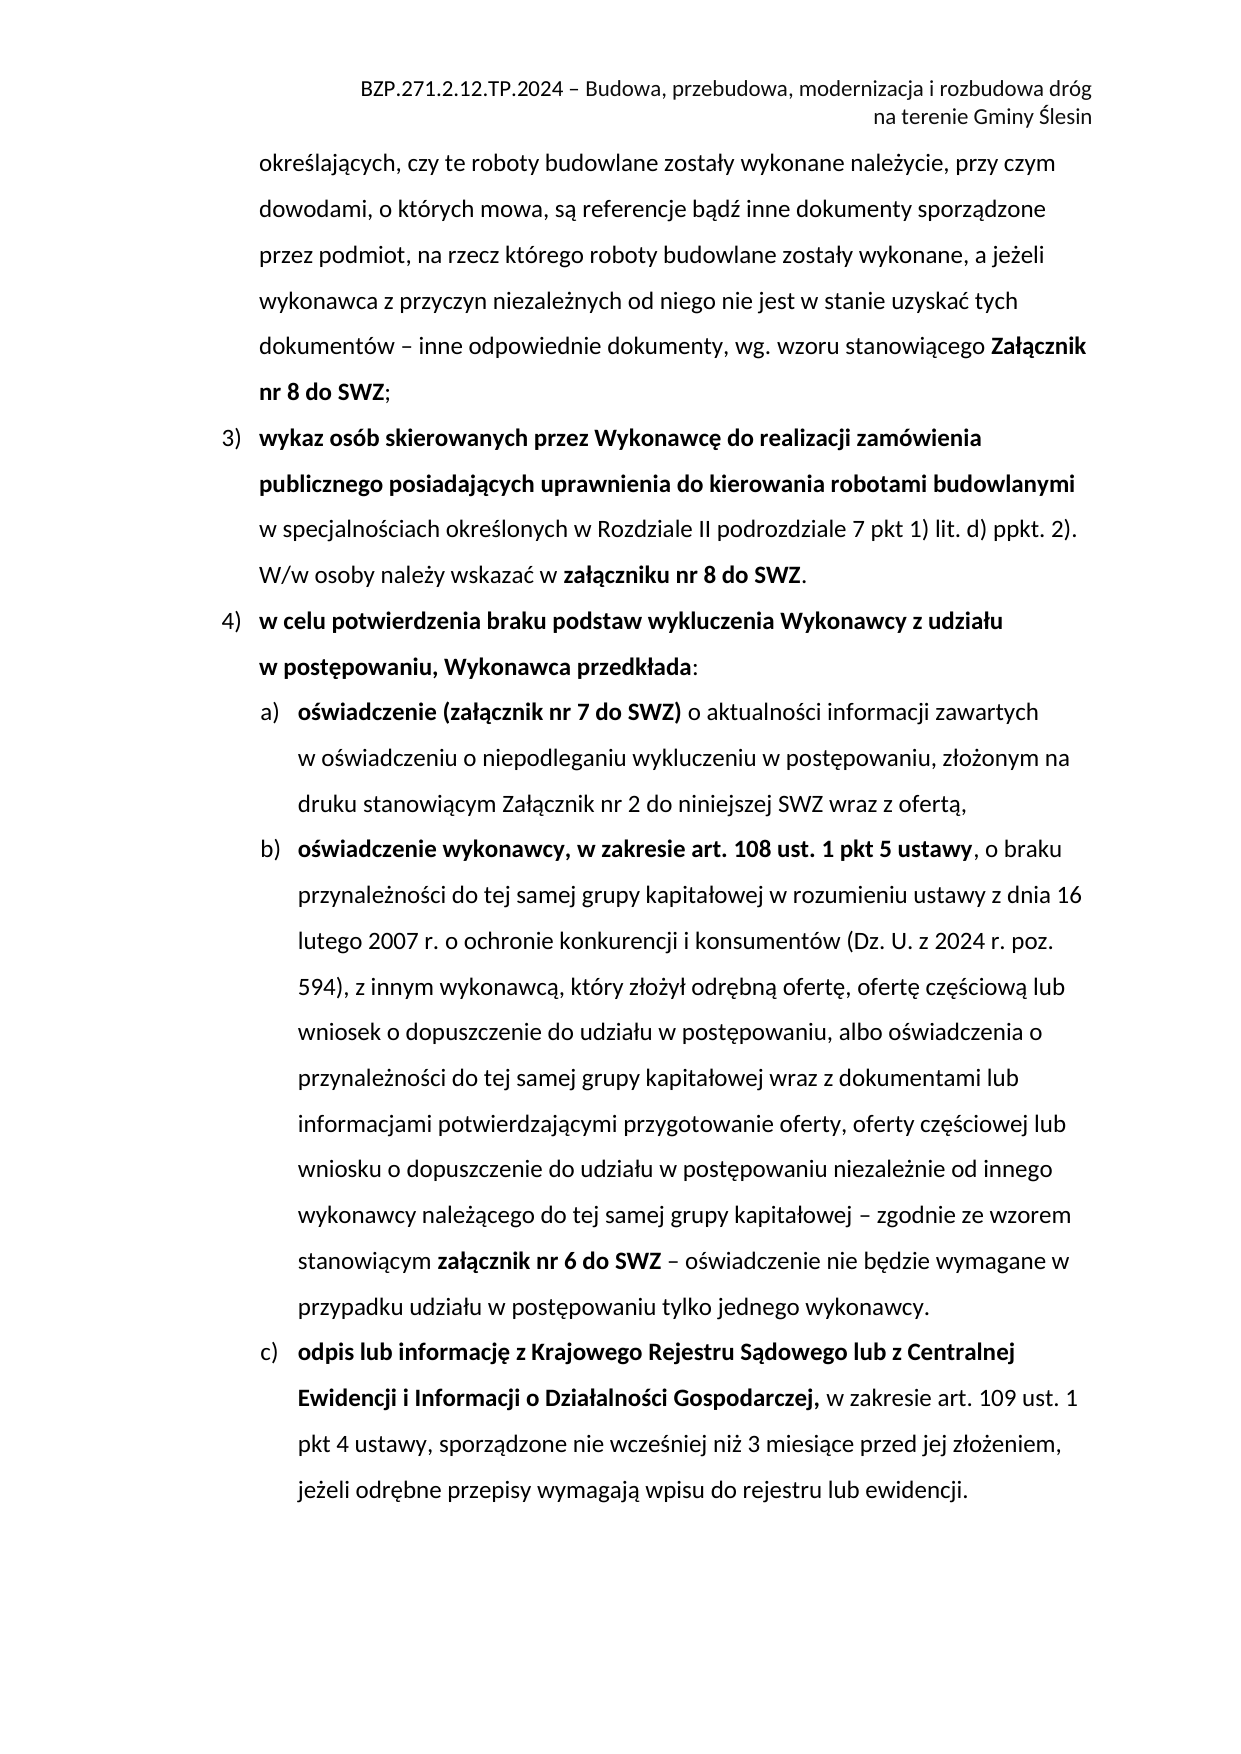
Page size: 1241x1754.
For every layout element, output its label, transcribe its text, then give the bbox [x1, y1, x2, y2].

list odpis lub informację z Krajowego Rejestru Sądowego lub z Centralnej Ewidencji i Informacji o Działalności Gospodarczej, w zakresie art. 109 ust. 1 pkt 4 ustawy, sporządzone nie wcześniej niż 3 miesiące przed jej złożeniem, jeżeli odrębne przepisy wymagają wpisu do rejestru lub ewidencji. [260, 1337, 1093, 1504]
list w celu potwierdzenia braku podstaw wykluczenia Wykonawcy z udziału w postępowaniu, Wykonawca przedkłada: [221, 605, 1093, 681]
list wykaz osób skierowanych przez Wykonawcę do realizacji zamówienia publicznego posiadających uprawnienia do kierowania robotami budowlanymi w specjalnościach określonych w Rozdziale II podrozdziale 7 pkt 1) lit. d) ppkt. 2). W/w osoby należy wskazać w załączniku nr 8 do SWZ. [221, 422, 1093, 590]
list oświadczenie wykonawcy, w zakresie art. 108 ust. 1 pkt 5 ustawy, o braku przynależności do tej samej grupy kapitałowej w rozumieniu ustawy z dnia 16 lutego 2007 r. o ochronie konkurencji i konsumentów (Dz. U. z 2024 r. poz. 594), z innym wykonawcą, który złożył odrębną ofertę, ofertę częściową lub wniosek o dopuszczenie do udziału w postępowaniu, albo oświadczenia o przynależności do tej samej grupy kapitałowej wraz z dokumentami lub informacjami potwierdzającymi przygotowanie oferty, oferty częściowej lub wniosku o dopuszczenie do udziału w postępowaniu niezależnie od innego wykonawcy należącego do tej samej grupy kapitałowej – zgodnie ze wzorem stanowiącym załącznik nr 6 do SWZ – oświadczenie nie będzie wymagane w przypadku udziału w postępowaniu tylko jednego wykonawcy. [260, 833, 1093, 1321]
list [221, 148, 1093, 407]
list oświadczenie (załącznik nr 7 do SWZ) o aktualności informacji zawartych w oświadczeniu o niepodleganiu wykluczeniu w postępowaniu, złożonym na druku stanowiącym Załącznik nr 2 do niniejszej SWZ wraz z ofertą, [260, 696, 1093, 818]
